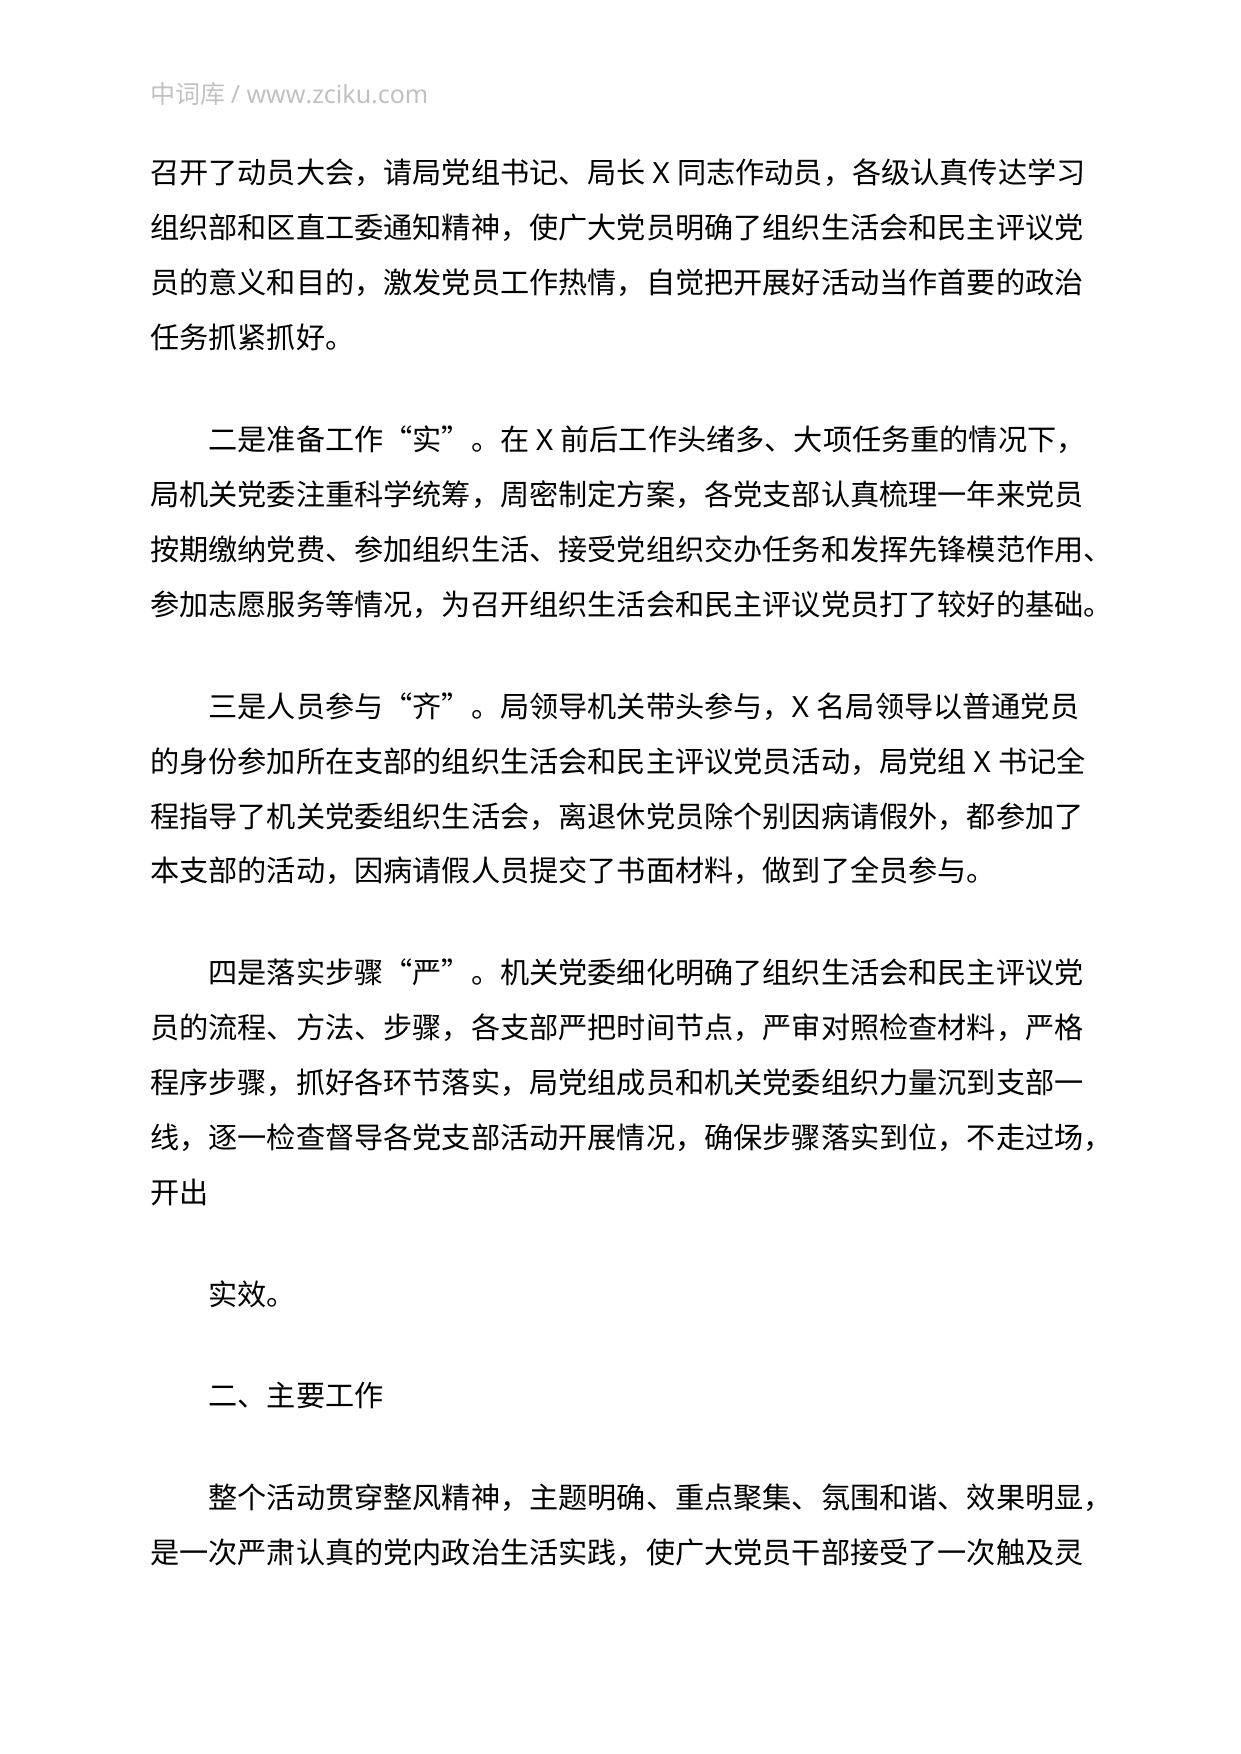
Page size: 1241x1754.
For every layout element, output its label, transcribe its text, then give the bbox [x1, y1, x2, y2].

text 三是人员参与“齐”。局领导机关带头参与，X 名局领导以普通党员的身份参加所在支部的组织生活会和民主评议党员活动，局党组 X 书记全程指导了机关党委组织生活会，离退休党员除个别因病请假外，都参加了本支部的活动，因病请假人员提交了书面材料，做到了全员参与。 [150, 683, 1090, 890]
text 二、主要工作 [150, 1373, 1090, 1415]
text 四是落实步骤“严”。机关党委细化明确了组织生活会和民主评议党员的流程、方法、步骤，各支部严把时间节点，严审对照检查材料，严格程序步骤，抓好各环节落实，局党组成员和机关党委组织力量沉到支部一线，逐一检查督导各党支部活动开展情况，确保步骤落实到位，不走过场，开出 [150, 950, 1090, 1212]
text 实效。 [150, 1271, 1090, 1313]
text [150, 150, 1090, 357]
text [150, 1475, 1090, 1572]
text 二是准备工作“实”。在 X 前后工作头绪多、大项任务重的情况下，局机关党委注重科学统筹，周密制定方案，各党支部认真梳理一年来党员按期缴纳党费、参加组织生活、接受党组织交办任务和发挥先锋模范作用、参加志愿服务等情况，为召开组织生活会和民主评议党员打了较好的基础。 [150, 417, 1090, 624]
